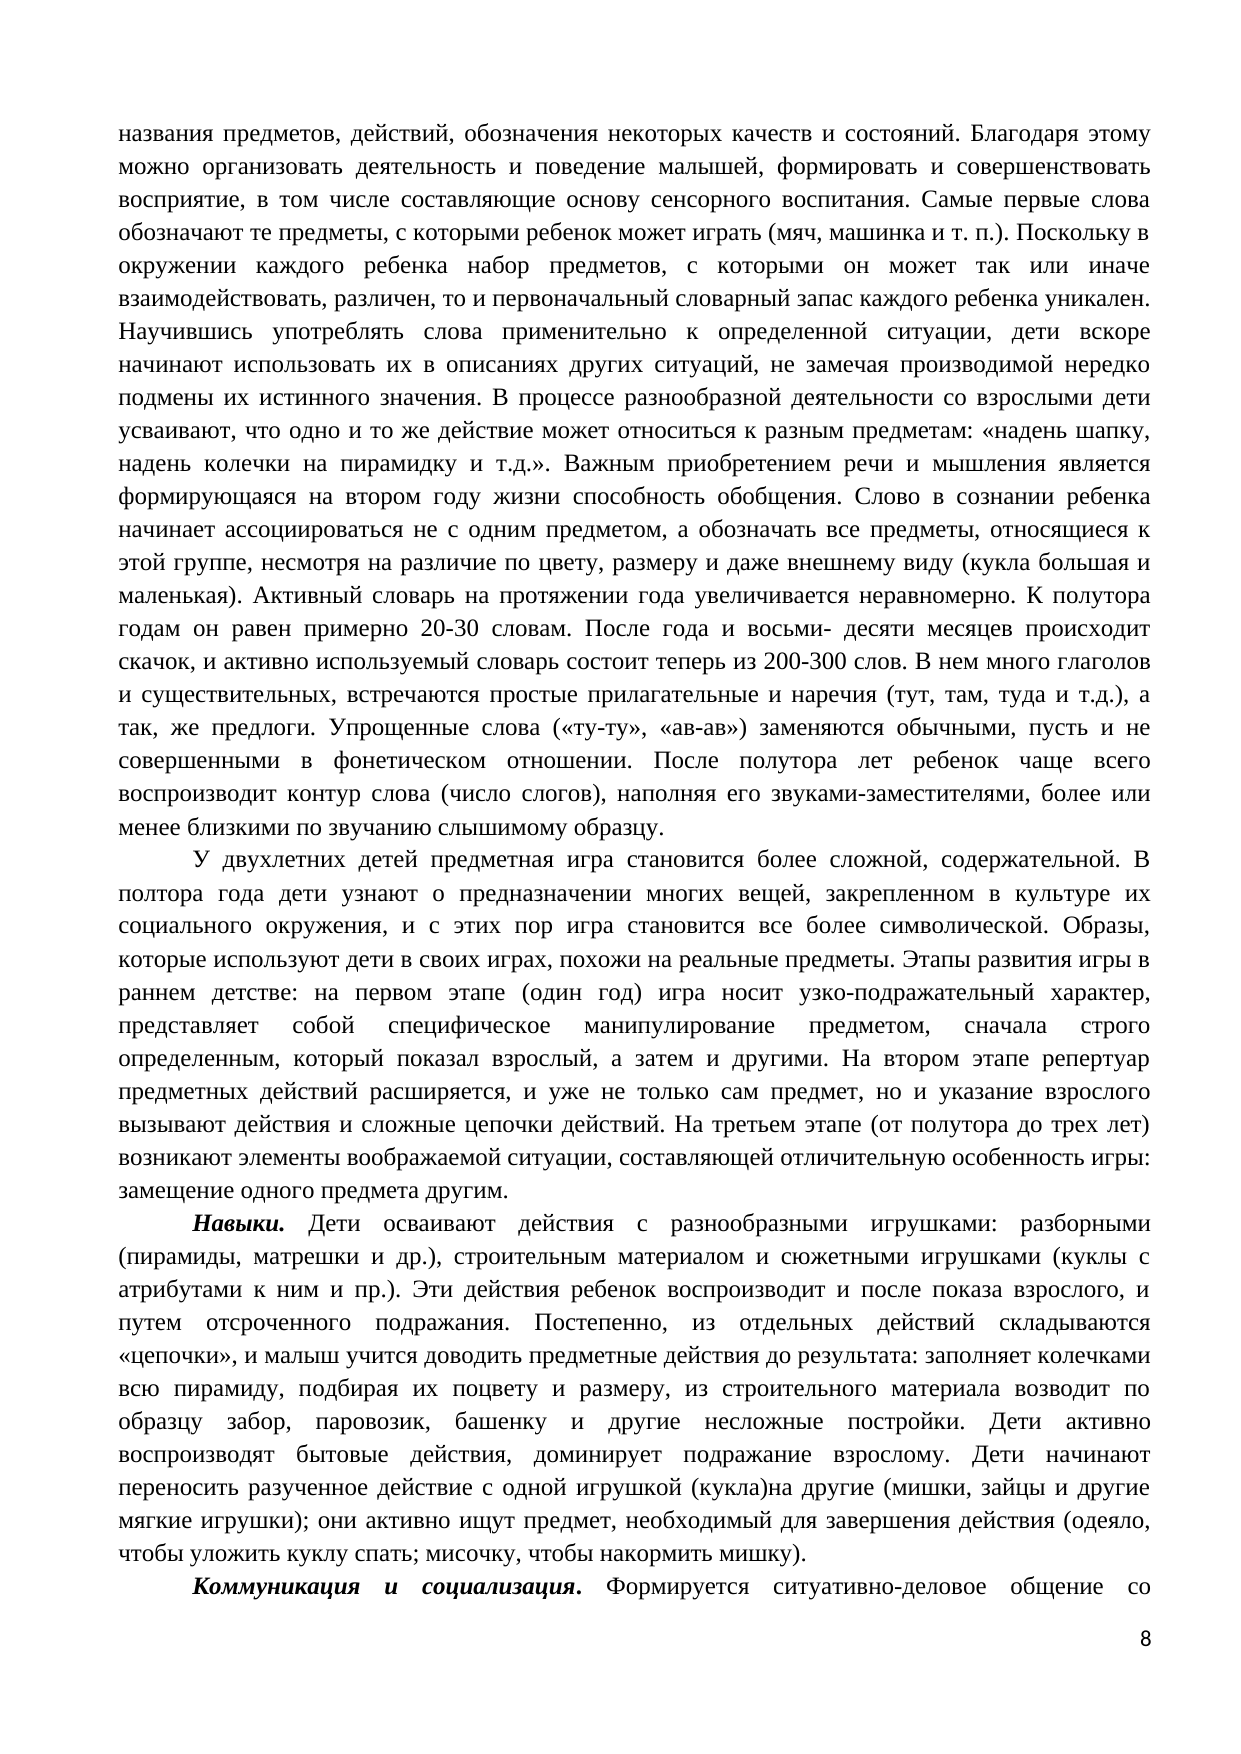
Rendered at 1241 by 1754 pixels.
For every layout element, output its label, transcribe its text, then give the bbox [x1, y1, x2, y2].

text У двухлетних детей предметная игра становится более сложной, содержательной. В полтора года дети узнают о предназначении многих вещей, закрепленном в культуре их социального окружения, и с этих пор игра становится все более символической. Образы, которые используют дети в своих играх, похожи на реальные предметы. Этапы развития игры в раннем детстве: на первом этапе (один год) игра носит узко-подражательный характер, представляет собой специфическое манипулирование предметом, сначала строго определенным, который показал взрослый, а затем и другими. На втором этапе репертуар предметных действий расширяется, и уже не только сам предмет, но и указание взрослого вызывают действия и сложные цепочки действий. На третьем этапе (от полутора до трех лет) возникают элементы воображаемой ситуации, составляющей отличительную особенность игры: замещение одного предмета другим. [118, 844, 1152, 1203]
text Навыки. Дети осваивают действия с разнообразными игрушками: разборными (пирамиды, матрешки и др.), строительным материалом и сюжетными игрушками (куклы с атрибутами к ним и пр.). Эти действия ребенок воспроизводит и после показа взрослого, и путем отсроченного подражания. Постепенно, из отдельных действий складываются «цепочки», и малыш учится доводить предметные действия до результата: заполняет колечками всю пирамиду, подбирая их поцвету и размеру, из строительного материала возводит по образцу забор, паровозик, башенку и другие несложные постройки. Дети активно воспроизводят бытовые действия, доминирует подражание взрослому. Дети начинают переносить разученное действие с одной игрушкой (кукла)на другие (мишки, зайцы и другие мягкие игрушки); они активно ищут предмет, необходимый для завершения действия (одеяло, чтобы уложить куклу спать; мисочку, чтобы накормить мишку). [118, 1208, 1152, 1567]
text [118, 118, 1152, 840]
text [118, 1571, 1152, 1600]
